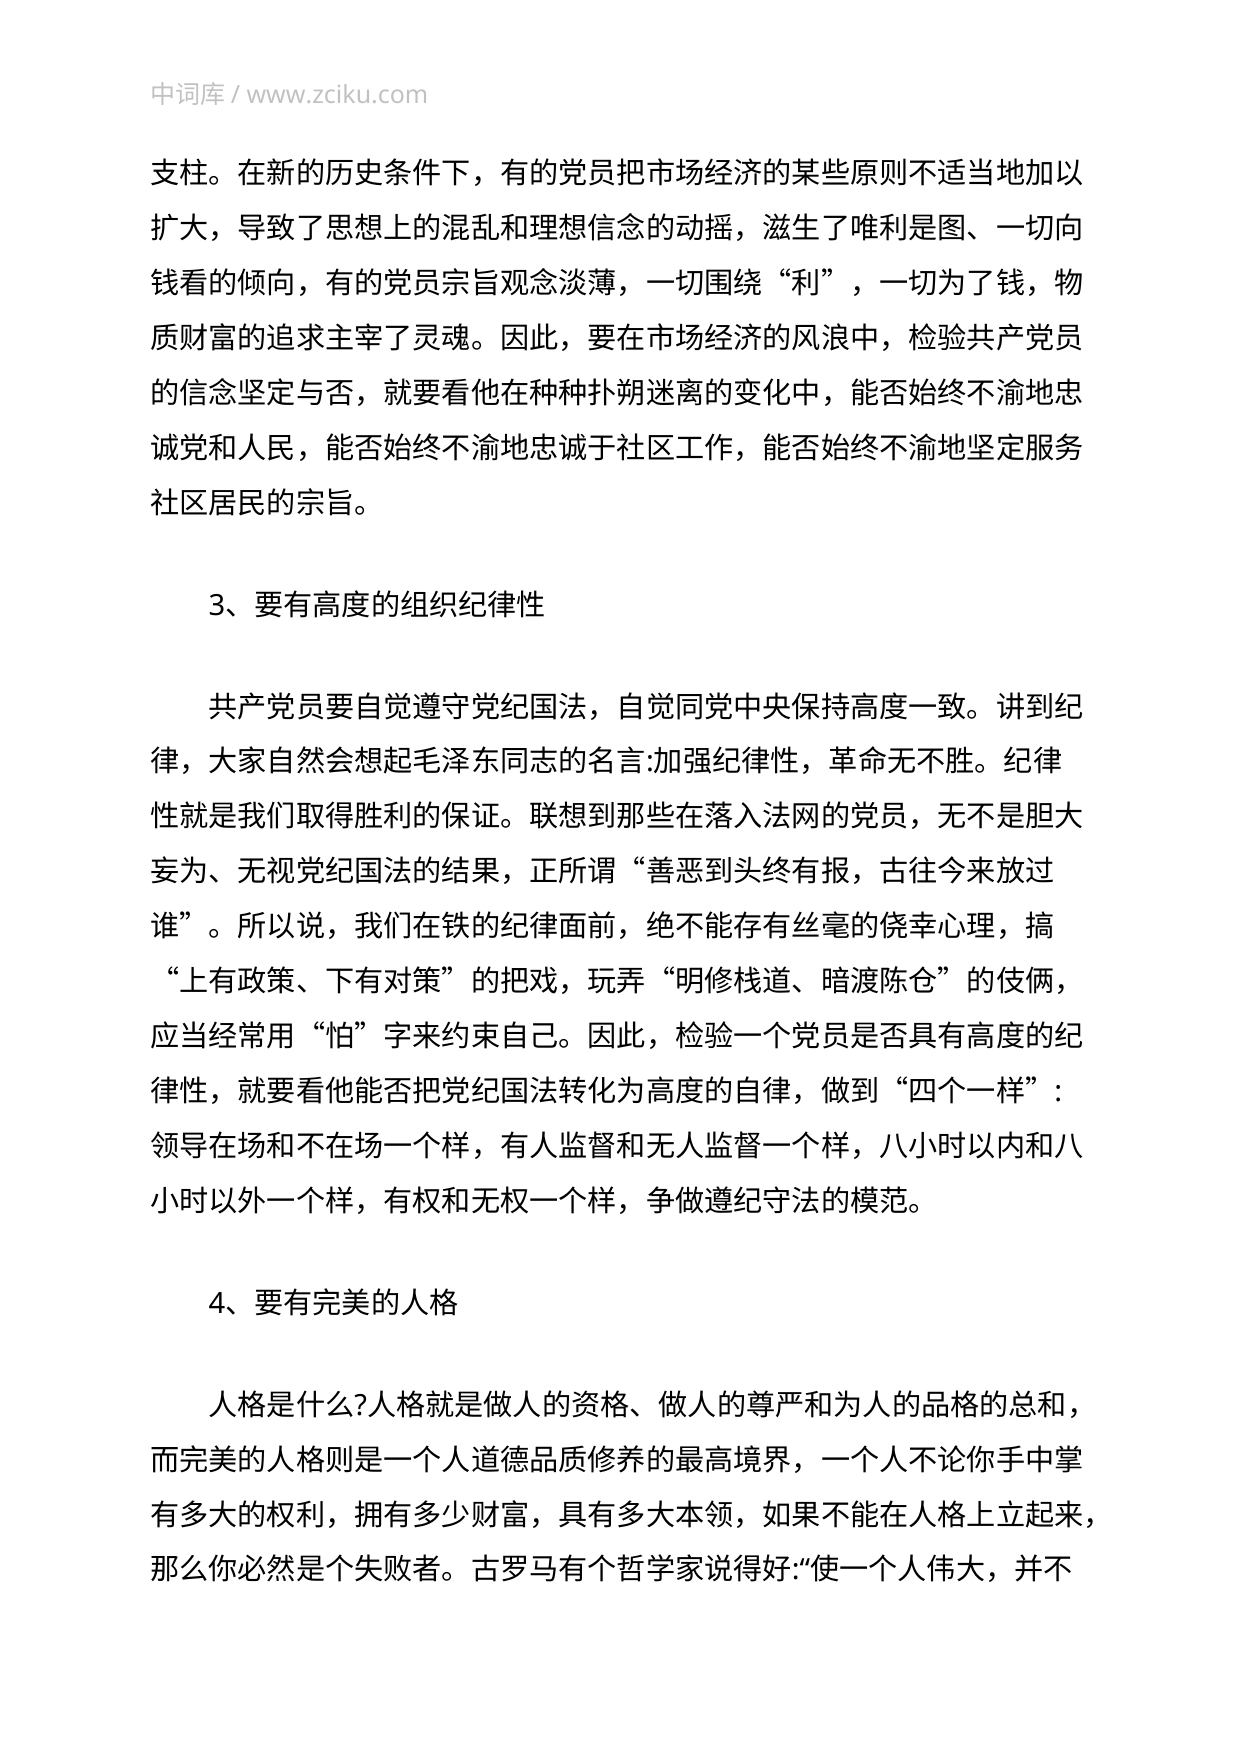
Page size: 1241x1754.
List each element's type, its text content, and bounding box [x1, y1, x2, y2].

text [150, 1381, 1090, 1588]
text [150, 150, 1090, 522]
text 共产党员要自觉遵守党纪国法，自觉同党中央保持高度一致。讲到纪律，大家自然会想起毛泽东同志的名言:加强纪律性，革命无不胜。纪律性就是我们取得胜利的保证。联想到那些在落入法网的党员，无不是胆大妄为、无视党纪国法的结果，正所谓“善恶到头终有报，古往今来放过谁”。所以说，我们在铁的纪律面前，绝不能存有丝毫的侥幸心理，搞“上有政策、下有对策”的把戏，玩弄“明修栈道、暗渡陈仓”的伎俩，应当经常用“怕”字来约束自己。因此，检验一个党员是否具有高度的纪律性，就要看他能否把党纪国法转化为高度的自律，做到“四个一样”:领导在场和不在场一个样，有人监督和无人监督一个样，八小时以内和八小时以外一个样，有权和无权一个样，争做遵纪守法的模范。 [150, 683, 1090, 1220]
text 4、要有完美的人格 [150, 1279, 1090, 1322]
text 3、要有高度的组织纪律性 [150, 581, 1090, 623]
